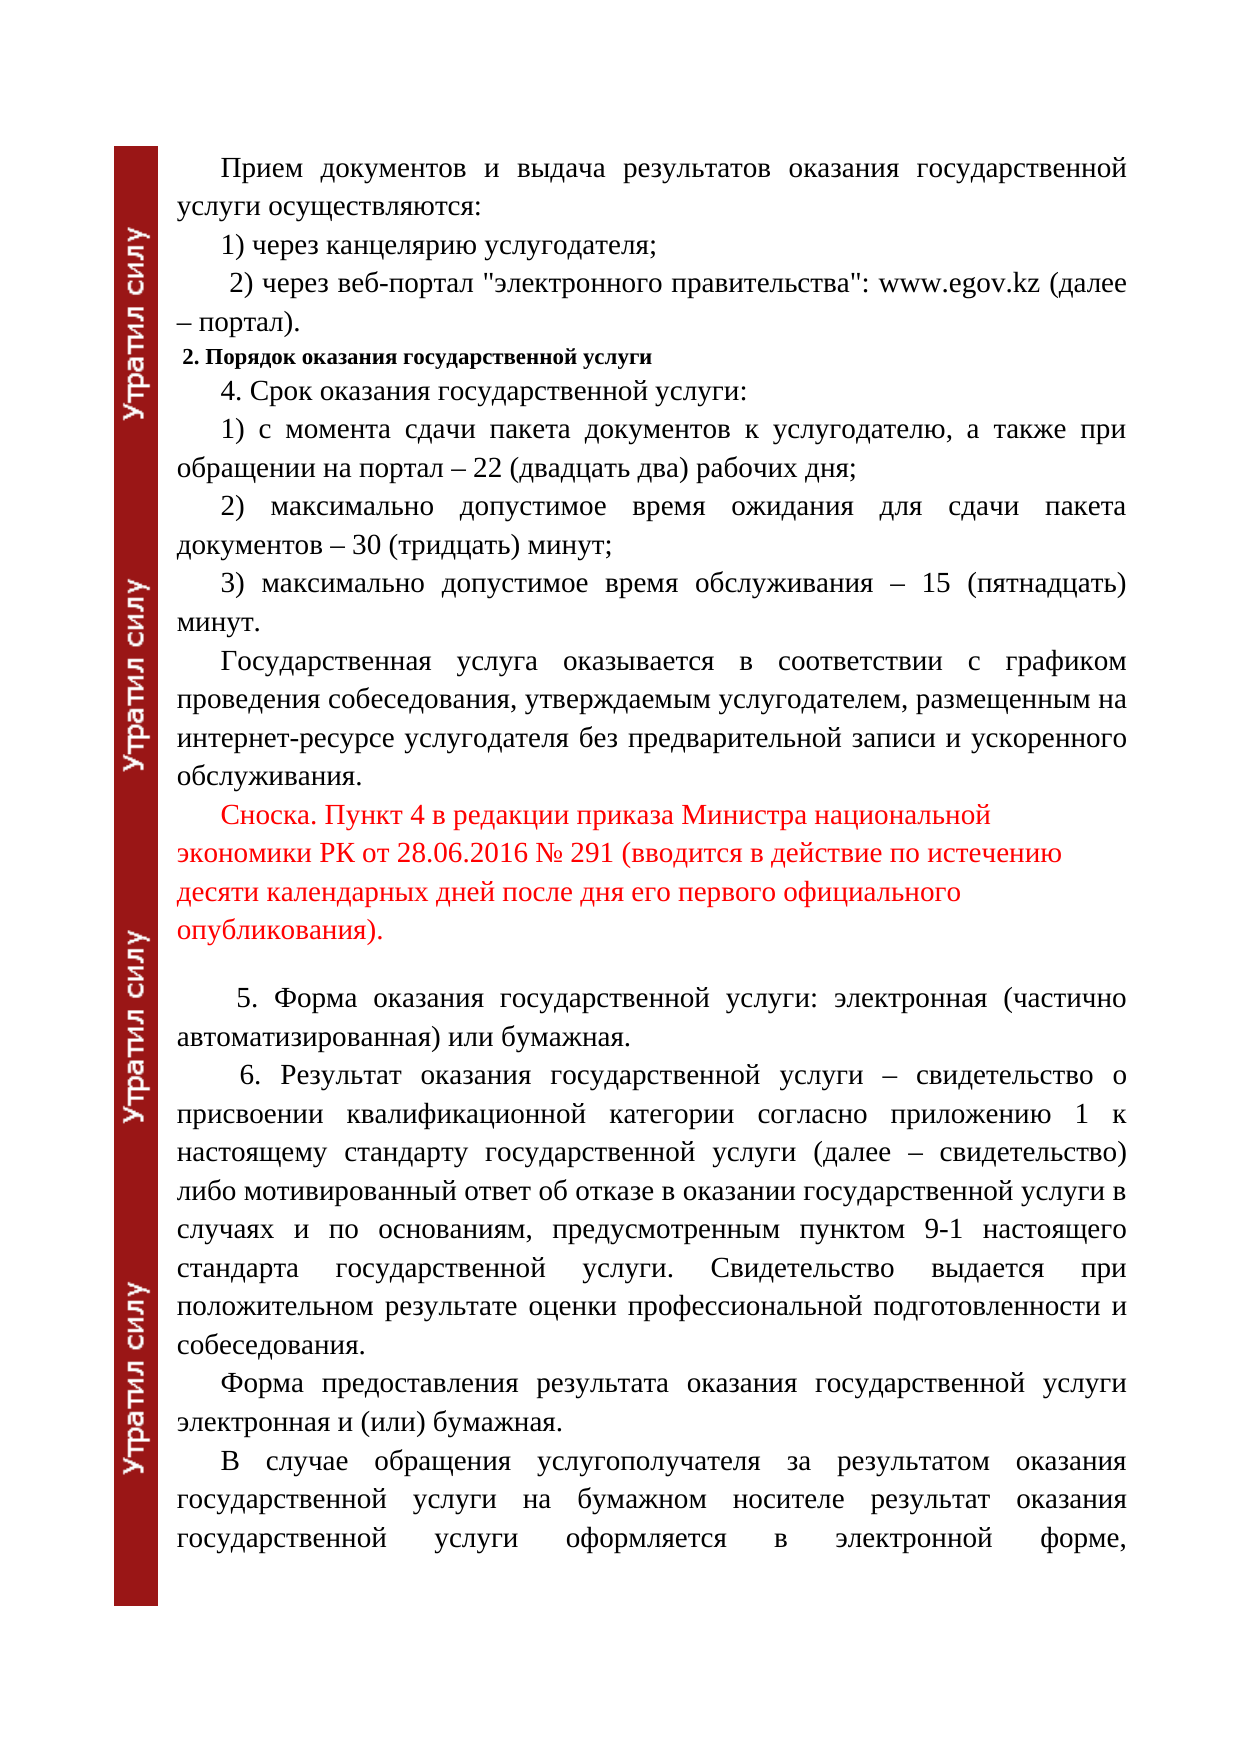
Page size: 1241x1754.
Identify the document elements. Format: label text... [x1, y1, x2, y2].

picture [114, 369, 158, 373]
picture [114, 792, 158, 797]
text 3) максимально допустимое время обслуживания – 15 (пятнадцать) минут. [112, 566, 1128, 638]
picture [114, 638, 158, 643]
picture [114, 561, 158, 566]
picture [114, 1553, 158, 1606]
text 6. Результат оказания государственной услуги – свидетельство о присвоении квалификационной категории согласно приложению 1 к настоящему стандарту государственной услуги (далее – свидетельство) либо мотивированный ответ об отказе в оказании государственной услуги в случаях и по основаниям, предусмотренным пунктом 9-1 настоящего стандарта государственной услуги. Свидетельство выдается при положительном результате оценки профессиональной подготовленности и собеседования. [112, 1057, 1128, 1361]
picture [114, 483, 158, 488]
text 2) через веб-портал "электронного правительства": www.egov.kz (далее – портал). [112, 266, 1128, 338]
text 1) с момента сдачи пакета документов к услугодателю, а также при обращении на портал – 22 (двадцать два) рабочих дня; [112, 411, 1128, 483]
picture [114, 976, 158, 980]
picture [114, 261, 158, 266]
picture [114, 1438, 158, 1443]
text Государственная услуга оказывается в соответствии с графиком проведения собеседования, утверждаемым услугодателем, размещенным на интернет-ресурсе услугодателя без предварительной записи и ускоренного обслуживания. [112, 643, 1128, 792]
picture [114, 1361, 158, 1366]
text Форма предоставления результата оказания государственной услуги электронная и (или) бумажная. [112, 1366, 1128, 1438]
text 1) через канцелярию услугодателя; [112, 227, 1128, 261]
text 2. Порядок оказания государственной услуги [112, 343, 1128, 369]
text Прием документов и выдача результатов оказания государственной услуги осуществляются: [112, 150, 1128, 222]
picture [114, 338, 158, 343]
text Сноска. Пункт 4 в редакции приказа Министра национальной экономики РК от 28.06.2016 № 291 (вводится в действие по истечению десяти календарных дней после дня его первого официального опубликования). [112, 797, 1128, 976]
text 5. Форма оказания государственной услуги: электронная (частично автоматизированная) или бумажная. [112, 980, 1128, 1052]
text 4. Срок оказания государственной услуги: [112, 373, 1128, 406]
picture [114, 1052, 158, 1057]
picture [114, 222, 158, 227]
picture [114, 146, 158, 150]
text 2) максимально допустимое время ожидания для сдачи пакета документов – 30 (тридцать) минут; [112, 488, 1128, 561]
picture [114, 406, 158, 411]
